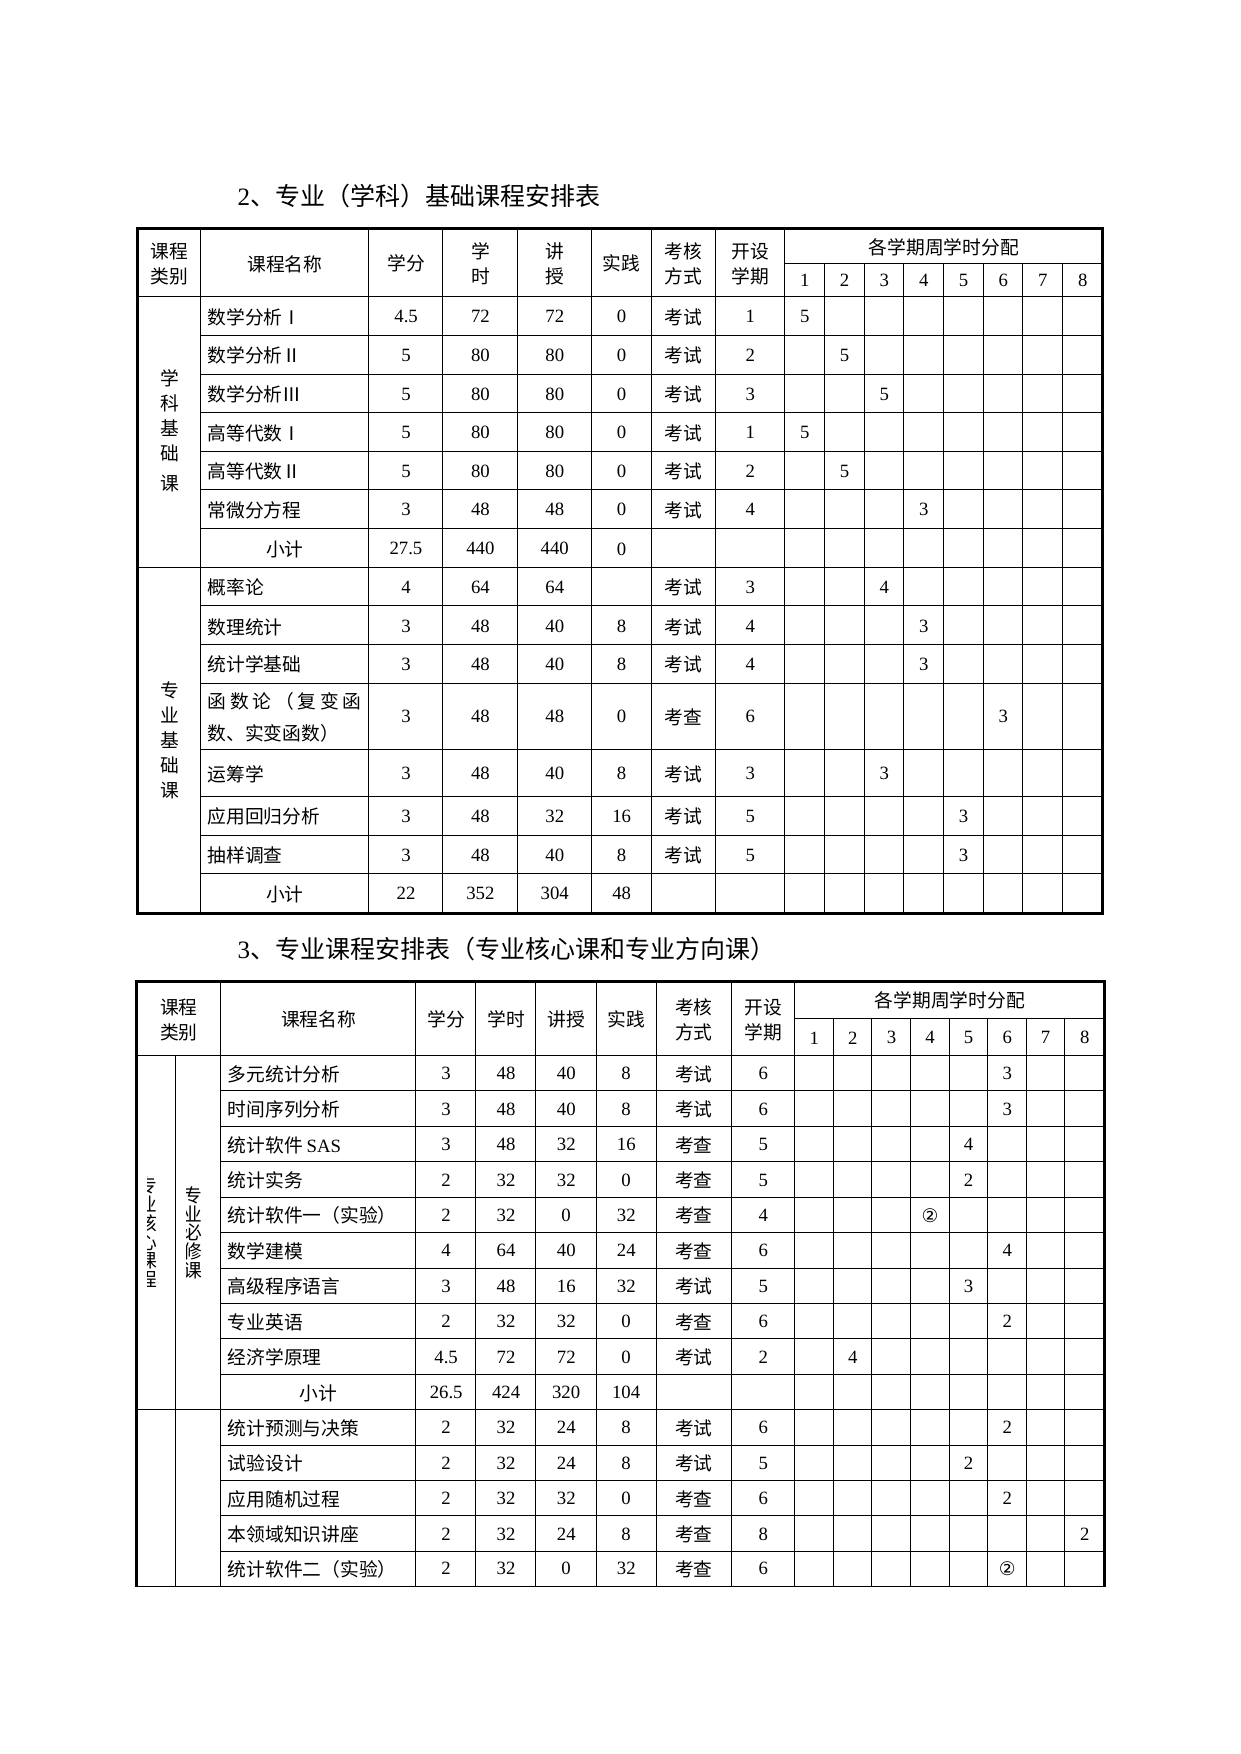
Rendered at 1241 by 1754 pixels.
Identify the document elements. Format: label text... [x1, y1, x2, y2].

table_cell [785, 684, 824, 749]
table_cell 考查 [657, 1304, 731, 1338]
table_cell 40 [536, 1233, 596, 1267]
table_cell [944, 375, 983, 412]
table_cell 3 [904, 645, 943, 683]
table_cell 考试 [652, 797, 715, 835]
table_cell [1065, 1481, 1103, 1515]
table_cell 考试 [652, 452, 715, 489]
table_cell [1065, 1233, 1103, 1267]
table_cell 统计学基础 [201, 645, 368, 683]
table_cell 常微分方程 [201, 490, 368, 528]
table_cell [911, 1410, 949, 1444]
table_cell 80 [443, 375, 517, 412]
table_cell [904, 797, 943, 835]
table_cell [1027, 1375, 1064, 1409]
table_header 学分 [416, 983, 475, 1055]
table_header 学 时 [443, 230, 517, 296]
table_cell 48 [518, 490, 591, 528]
table_cell [1063, 750, 1101, 796]
table_cell [825, 529, 864, 567]
table_cell 48 [518, 684, 591, 749]
table_cell [834, 1481, 871, 1515]
table_cell 64 [476, 1233, 535, 1267]
table_cell 专 业 基 础 课 [139, 568, 200, 912]
table_cell 应用回归分析 [201, 797, 368, 835]
table_cell [944, 684, 983, 749]
table_cell [1063, 490, 1101, 528]
table_cell [988, 1516, 1026, 1551]
table_cell [1065, 1552, 1103, 1586]
table_cell [732, 1375, 794, 1409]
table_cell ② [911, 1198, 949, 1232]
table_cell [911, 1233, 949, 1267]
table_cell [872, 1552, 910, 1586]
table_cell 80 [518, 413, 591, 451]
table_cell 5 [369, 375, 442, 412]
table_cell 3 [988, 1056, 1026, 1090]
table_cell 统计软件二（实验） [221, 1552, 415, 1586]
table_cell [984, 606, 1022, 644]
table_header 课程 类别 [139, 230, 200, 296]
table_cell 统计软件SAS [221, 1127, 415, 1161]
table_cell [1027, 1446, 1064, 1480]
table_cell 经济学原理 [221, 1339, 415, 1374]
table_cell 考试 [657, 1446, 731, 1480]
table_cell 80 [443, 452, 517, 489]
table_cell 6 [732, 1056, 794, 1090]
table_cell [1065, 1410, 1103, 1444]
table_cell 0 [597, 1162, 656, 1197]
table_cell 3 [944, 797, 983, 835]
table_cell [825, 297, 864, 335]
table_cell [1063, 375, 1101, 412]
table_cell [825, 836, 864, 873]
table_cell 352 [443, 874, 517, 912]
table_cell [988, 1269, 1026, 1303]
table_cell 32 [597, 1198, 656, 1232]
table_cell 2 [416, 1162, 475, 1197]
table_cell [825, 606, 864, 644]
table_cell [911, 1091, 949, 1126]
table_cell [865, 490, 903, 528]
table_cell [1063, 336, 1101, 373]
table_cell 6 [716, 684, 784, 749]
table_cell [865, 797, 903, 835]
table_cell 32 [476, 1446, 535, 1480]
table_cell [785, 452, 824, 489]
table_cell 48 [476, 1091, 535, 1126]
table_cell [825, 568, 864, 605]
table_cell [1023, 645, 1062, 683]
table_cell [785, 490, 824, 528]
table_cell [984, 836, 1022, 873]
table_cell [785, 750, 824, 796]
table_cell 数学分析Ⅰ [201, 297, 368, 335]
table_cell [872, 1481, 910, 1515]
table_cell 5 [369, 336, 442, 373]
table_cell 8 [592, 836, 651, 873]
table_cell 22 [369, 874, 442, 912]
table_cell [834, 1162, 871, 1197]
table_cell 2 [834, 1019, 871, 1055]
table_cell 统计预测与决策 [221, 1410, 415, 1444]
table_cell 3 [716, 375, 784, 412]
table_cell 6 [732, 1304, 794, 1338]
table_cell 32 [476, 1198, 535, 1232]
table_cell 27.5 [369, 529, 442, 567]
table_cell [911, 1056, 949, 1090]
table_cell 80 [518, 452, 591, 489]
table_cell [984, 750, 1022, 796]
table_cell 考试 [652, 836, 715, 873]
table_cell [872, 1127, 910, 1161]
table_cell 24 [536, 1516, 596, 1551]
table_cell 8 [592, 645, 651, 683]
table_cell [825, 375, 864, 412]
table_cell 5 [825, 452, 864, 489]
table_cell [911, 1339, 949, 1374]
table_cell 考试 [657, 1056, 731, 1090]
table_cell [865, 529, 903, 567]
table_cell [834, 1446, 871, 1480]
table_header 学分 [369, 230, 442, 296]
table_cell [652, 529, 715, 567]
table_cell [1027, 1410, 1064, 1444]
table_cell [904, 750, 943, 796]
table_cell [1023, 413, 1062, 451]
table_cell 2 [416, 1552, 475, 1586]
table_cell 26.5 [416, 1375, 475, 1409]
table_cell [904, 297, 943, 335]
table_cell [944, 606, 983, 644]
table_cell 72 [476, 1339, 535, 1374]
table_cell 5 [865, 375, 903, 412]
table_cell [795, 1198, 833, 1232]
table_cell 0 [592, 375, 651, 412]
table_cell 3 [369, 645, 442, 683]
table_cell 40 [536, 1056, 596, 1090]
table_cell [872, 1516, 910, 1551]
table_header 实践 [597, 983, 656, 1055]
table_cell 6 [988, 1019, 1026, 1055]
table_cell [944, 490, 983, 528]
table_cell 5 [732, 1162, 794, 1197]
table_cell 2 [416, 1481, 475, 1515]
table_cell [1027, 1233, 1064, 1267]
table_cell [834, 1375, 871, 1409]
table_cell [988, 1198, 1026, 1232]
table_cell [950, 1056, 987, 1090]
table_cell [795, 1481, 833, 1515]
table_cell [1063, 645, 1101, 683]
table_cell 0 [592, 297, 651, 335]
table_cell [785, 836, 824, 873]
table_cell 32 [476, 1552, 535, 1586]
table_cell 40 [518, 750, 591, 796]
table_cell [834, 1410, 871, 1444]
table_cell 32 [597, 1552, 656, 1586]
table_cell 考试 [652, 490, 715, 528]
table_cell [988, 1162, 1026, 1197]
table_cell 32 [518, 797, 591, 835]
table_cell [865, 606, 903, 644]
table_cell 0 [597, 1304, 656, 1338]
table_cell 8 [732, 1516, 794, 1551]
table_cell [1063, 797, 1101, 835]
table_cell [984, 874, 1022, 912]
table_cell 3 [369, 490, 442, 528]
table_cell [1063, 836, 1101, 873]
table_cell 0 [592, 490, 651, 528]
table_cell 考试 [652, 413, 715, 451]
table_cell [834, 1091, 871, 1126]
table_cell [944, 413, 983, 451]
table_cell 统计软件一（实验） [221, 1198, 415, 1232]
table_cell 3 [369, 684, 442, 749]
table_cell [904, 684, 943, 749]
table_cell 3 [988, 1091, 1026, 1126]
table_cell 2 [416, 1304, 475, 1338]
table_cell [1027, 1269, 1064, 1303]
table_cell [1027, 1481, 1064, 1515]
table_cell [872, 1198, 910, 1232]
table_cell 2 [825, 264, 864, 296]
table_cell 1 [795, 1019, 833, 1055]
table_cell [950, 1198, 987, 1232]
table_cell [872, 1269, 910, 1303]
table_header 课程名称 [221, 983, 415, 1055]
table_cell 考查 [657, 1233, 731, 1267]
table_cell 高等代数Ⅱ [201, 452, 368, 489]
table_cell 2 [416, 1516, 475, 1551]
table_cell 3 [369, 836, 442, 873]
table_cell 2 [950, 1446, 987, 1480]
table_cell 2 [1065, 1516, 1103, 1551]
table_cell [795, 1304, 833, 1338]
table_cell [872, 1056, 910, 1090]
table_cell 0 [592, 452, 651, 489]
table_cell [785, 375, 824, 412]
table_cell 4 [732, 1198, 794, 1232]
table_cell [825, 750, 864, 796]
table_cell 32 [476, 1162, 535, 1197]
table_cell [904, 452, 943, 489]
table_cell [834, 1516, 871, 1551]
table_cell [795, 1375, 833, 1409]
table_cell [865, 336, 903, 373]
table_cell 104 [597, 1375, 656, 1409]
table_cell 0 [536, 1552, 596, 1586]
table_header 学时 [476, 983, 535, 1055]
table_cell [1023, 375, 1062, 412]
table_cell 80 [443, 413, 517, 451]
table_cell [1065, 1198, 1103, 1232]
table_cell [872, 1304, 910, 1338]
table_cell [795, 1127, 833, 1161]
table_cell [1027, 1516, 1064, 1551]
table_cell 24 [597, 1233, 656, 1267]
table_cell 16 [536, 1269, 596, 1303]
table_cell [984, 490, 1022, 528]
table_cell [865, 836, 903, 873]
table_cell 24 [536, 1410, 596, 1444]
table_cell 数学分析Ⅲ [201, 375, 368, 412]
table_cell [944, 645, 983, 683]
table_cell [1063, 606, 1101, 644]
table_cell [1027, 1198, 1064, 1232]
table_cell [1027, 1091, 1064, 1126]
table_cell [716, 529, 784, 567]
table_cell 5 [950, 1019, 987, 1055]
table_cell 2 [716, 336, 784, 373]
table_cell [865, 452, 903, 489]
table_cell 2 [416, 1446, 475, 1480]
table_cell 考试 [652, 297, 715, 335]
table_cell [911, 1127, 949, 1161]
table_cell [1023, 874, 1062, 912]
table_cell 0 [597, 1481, 656, 1515]
table_cell [1027, 1552, 1064, 1586]
table_cell 运筹学 [201, 750, 368, 796]
table_cell 4 [911, 1019, 949, 1055]
table_cell 考查 [657, 1552, 731, 1586]
table_cell 48 [443, 684, 517, 749]
table_cell [1023, 568, 1062, 605]
table_cell [1023, 297, 1062, 335]
table_cell 1 [716, 413, 784, 451]
table_cell [1065, 1375, 1103, 1409]
table_cell [795, 1410, 833, 1444]
table_cell [872, 1446, 910, 1480]
table_cell 32 [536, 1127, 596, 1161]
table_cell 考查 [652, 684, 715, 749]
table_cell 2 [988, 1481, 1026, 1515]
table_cell 8 [597, 1056, 656, 1090]
table_cell 24 [536, 1446, 596, 1480]
table_cell 应用随机过程 [221, 1481, 415, 1515]
table_cell [795, 1233, 833, 1267]
table_cell 考试 [657, 1269, 731, 1303]
table_cell 5 [944, 264, 983, 296]
table_cell 4 [416, 1233, 475, 1267]
table_cell 3 [716, 568, 784, 605]
table_cell [865, 874, 903, 912]
table_cell 6 [732, 1091, 794, 1126]
table_cell 本领域知识讲座 [221, 1516, 415, 1551]
table_cell [1023, 797, 1062, 835]
table_cell 考查 [657, 1162, 731, 1197]
table_cell [1065, 1162, 1103, 1197]
table_cell [1023, 836, 1062, 873]
table_cell 0 [536, 1198, 596, 1232]
table_cell 6 [984, 264, 1022, 296]
table_cell 32 [536, 1162, 596, 1197]
table_cell 小计 [221, 1375, 415, 1409]
table_cell 3 [984, 684, 1022, 749]
table_cell ② [988, 1552, 1026, 1586]
table_cell 考试 [657, 1410, 731, 1444]
table_cell [950, 1091, 987, 1126]
table_cell [911, 1162, 949, 1197]
table_cell [904, 568, 943, 605]
table_cell 3 [369, 606, 442, 644]
table_cell 304 [518, 874, 591, 912]
table_cell 5 [369, 452, 442, 489]
table_cell 概率论 [201, 568, 368, 605]
table_cell [950, 1516, 987, 1551]
table_cell [872, 1339, 910, 1374]
table_cell [652, 874, 715, 912]
table_cell [795, 1552, 833, 1586]
table_cell 32 [536, 1481, 596, 1515]
table_cell [904, 529, 943, 567]
table_cell [1065, 1091, 1103, 1126]
table_cell [950, 1481, 987, 1515]
table_cell 72 [536, 1339, 596, 1374]
table_cell [1023, 490, 1062, 528]
table_header 讲授 [536, 983, 596, 1055]
table_cell [834, 1198, 871, 1232]
table_cell [911, 1375, 949, 1409]
table_cell 专业必修课 [176, 1056, 220, 1409]
table_cell [785, 606, 824, 644]
table_cell [911, 1552, 949, 1586]
table_cell [1023, 529, 1062, 567]
table_cell [1063, 413, 1101, 451]
table_cell 8 [592, 750, 651, 796]
table_header 开设学期 [732, 983, 794, 1055]
table_cell [1027, 1127, 1064, 1161]
table_cell 440 [518, 529, 591, 567]
table_cell [988, 1339, 1026, 1374]
table_cell 72 [518, 297, 591, 335]
table_cell 5 [716, 797, 784, 835]
table_cell 3 [872, 1019, 910, 1055]
table_cell [950, 1552, 987, 1586]
table_cell 3 [904, 490, 943, 528]
table_cell [984, 413, 1022, 451]
text 3、专业课程安排表（专业核心课和专业方向课） [187, 915, 1053, 980]
table_cell [911, 1446, 949, 1480]
table_cell 3 [369, 797, 442, 835]
table_cell [984, 297, 1022, 335]
table_header 各学期周学时分配 [795, 983, 1103, 1017]
table_cell [872, 1162, 910, 1197]
table_cell 3 [416, 1056, 475, 1090]
table_cell 学 科 基 础 课 [139, 297, 200, 567]
table_cell [1027, 1056, 1064, 1090]
table_cell [1023, 750, 1062, 796]
table_cell 424 [476, 1375, 535, 1409]
table_header 实践 [592, 230, 651, 296]
table_cell 统计实务 [221, 1162, 415, 1197]
table_cell [825, 645, 864, 683]
table_cell 试验设计 [221, 1446, 415, 1480]
table_cell [904, 836, 943, 873]
table_cell 6 [732, 1410, 794, 1444]
table_cell 6 [732, 1233, 794, 1267]
table_cell 40 [518, 606, 591, 644]
table_cell 48 [443, 797, 517, 835]
table_cell [1065, 1269, 1103, 1303]
table_cell [984, 797, 1022, 835]
table_cell [1063, 568, 1101, 605]
table_cell [1063, 684, 1101, 749]
table_cell 48 [443, 750, 517, 796]
table_cell [834, 1304, 871, 1338]
table_cell [944, 297, 983, 335]
table_cell [984, 529, 1022, 567]
table_cell [795, 1269, 833, 1303]
table_cell [1063, 529, 1101, 567]
table_cell [950, 1304, 987, 1338]
table_cell 专业核心课程 [138, 1056, 175, 1409]
table_cell 2 [716, 452, 784, 489]
table_cell 32 [476, 1410, 535, 1444]
table_cell 48 [592, 874, 651, 912]
table_header 课程 类别 [138, 983, 220, 1055]
table_cell [785, 336, 824, 373]
table_cell 2 [950, 1162, 987, 1197]
table_cell [872, 1091, 910, 1126]
table_cell [950, 1410, 987, 1444]
table_cell 1 [716, 297, 784, 335]
table_cell 0 [592, 684, 651, 749]
table_cell [795, 1091, 833, 1126]
table_cell 考查 [657, 1516, 731, 1551]
table_cell [834, 1127, 871, 1161]
table_cell 8 [1063, 264, 1101, 296]
table_cell [834, 1233, 871, 1267]
table_cell [872, 1233, 910, 1267]
table_cell [785, 797, 824, 835]
table_cell [825, 413, 864, 451]
table_cell 4 [988, 1233, 1026, 1267]
table_cell [1023, 606, 1062, 644]
table_cell 4 [950, 1127, 987, 1161]
table_cell 8 [597, 1410, 656, 1444]
table_cell [657, 1375, 731, 1409]
table_cell [795, 1339, 833, 1374]
table_cell [1027, 1304, 1064, 1338]
table_cell [825, 797, 864, 835]
table_cell 6 [732, 1552, 794, 1586]
table_cell 考试 [652, 568, 715, 605]
table_cell [911, 1481, 949, 1515]
table_cell 8 [592, 606, 651, 644]
table_cell [865, 413, 903, 451]
table_header 各学期周学时分配 [785, 230, 1101, 263]
table_cell 5 [369, 413, 442, 451]
table_cell 320 [536, 1375, 596, 1409]
table_cell [592, 568, 651, 605]
table_cell 0 [597, 1339, 656, 1374]
table_cell 64 [518, 568, 591, 605]
table_cell 4 [904, 264, 943, 296]
table_cell 5 [785, 413, 824, 451]
table_cell 440 [443, 529, 517, 567]
table_cell 0 [592, 529, 651, 567]
table_cell 32 [476, 1516, 535, 1551]
table_cell 48 [476, 1269, 535, 1303]
table_cell [988, 1375, 1026, 1409]
table_cell 80 [518, 375, 591, 412]
table_cell [988, 1446, 1026, 1480]
table_cell 数学分析Ⅱ [201, 336, 368, 373]
table_cell 2 [416, 1198, 475, 1232]
table_cell 40 [518, 836, 591, 873]
table_cell [950, 1375, 987, 1409]
table_header 开设 学期 [716, 230, 784, 296]
table_cell 4.5 [416, 1339, 475, 1374]
table_cell 2 [988, 1304, 1026, 1338]
table_cell 48 [443, 645, 517, 683]
table_cell 2 [732, 1339, 794, 1374]
table_cell [904, 375, 943, 412]
table_cell 32 [597, 1269, 656, 1303]
table_cell 32 [476, 1481, 535, 1515]
table_cell 5 [785, 297, 824, 335]
table_cell 80 [518, 336, 591, 373]
table_cell [825, 874, 864, 912]
table_cell [834, 1056, 871, 1090]
table_cell [984, 452, 1022, 489]
table_cell [795, 1056, 833, 1090]
table_cell 7 [1023, 264, 1062, 296]
table_cell 80 [443, 336, 517, 373]
table_cell [988, 1127, 1026, 1161]
table_cell [944, 529, 983, 567]
table_cell 5 [716, 836, 784, 873]
table_cell 4.5 [369, 297, 442, 335]
table_cell [911, 1269, 949, 1303]
table_cell [1027, 1339, 1064, 1374]
table_cell 考试 [652, 645, 715, 683]
table_cell 3 [865, 750, 903, 796]
table_cell [1065, 1339, 1103, 1374]
table_cell [834, 1269, 871, 1303]
table_cell 2 [988, 1410, 1026, 1444]
table_cell [716, 874, 784, 912]
table_cell 3 [416, 1091, 475, 1126]
table_cell [1065, 1056, 1103, 1090]
table_cell 考试 [657, 1339, 731, 1374]
table_cell [984, 645, 1022, 683]
table_cell 5 [732, 1269, 794, 1303]
table_cell [872, 1410, 910, 1444]
table_cell 72 [443, 297, 517, 335]
table_cell [795, 1516, 833, 1551]
table_cell 数理统计方向 [176, 1410, 220, 1586]
table_cell [911, 1516, 949, 1551]
table_cell 3 [865, 264, 903, 296]
table_cell 8 [1065, 1019, 1103, 1055]
table_header 考核 方式 [657, 983, 731, 1055]
table_cell 3 [950, 1269, 987, 1303]
table_header 课程名称 [201, 230, 368, 296]
table_cell [984, 375, 1022, 412]
table_cell 48 [476, 1127, 535, 1161]
table_cell [944, 568, 983, 605]
table_cell 3 [944, 836, 983, 873]
table_cell [1065, 1304, 1103, 1338]
table_cell 64 [443, 568, 517, 605]
table_cell 数学建模 [221, 1233, 415, 1267]
table_cell [950, 1233, 987, 1267]
table_cell 0 [592, 413, 651, 451]
table_cell 考试 [652, 606, 715, 644]
table_cell [785, 874, 824, 912]
table_header 考核 方式 [652, 230, 715, 296]
table_cell 高等代数Ⅰ [201, 413, 368, 451]
table_cell 考试 [652, 336, 715, 373]
table_cell 小计 [201, 529, 368, 567]
table_cell 考试 [652, 375, 715, 412]
table_cell [904, 336, 943, 373]
table_cell [785, 568, 824, 605]
table_cell 48 [443, 836, 517, 873]
table_cell [1023, 452, 1062, 489]
table_cell 8 [597, 1091, 656, 1126]
table_cell 4 [865, 568, 903, 605]
table_cell [1065, 1127, 1103, 1161]
table_cell 1 [785, 264, 824, 296]
table_cell 0 [592, 336, 651, 373]
table_cell 高级程序语言 [221, 1269, 415, 1303]
table_cell 函数论（复变函数、实变函数） [201, 684, 368, 749]
table_header 讲 授 [518, 230, 591, 296]
table_cell [911, 1304, 949, 1338]
table_cell 考查 [657, 1198, 731, 1232]
table_cell 16 [597, 1127, 656, 1161]
table_cell 小计 [201, 874, 368, 912]
table_cell 时间序列分析 [221, 1091, 415, 1126]
table_cell [865, 684, 903, 749]
table_cell [1063, 452, 1101, 489]
table_cell 考查 [657, 1127, 731, 1161]
table_cell 6 [732, 1481, 794, 1515]
table_cell 40 [536, 1091, 596, 1126]
table_cell [1023, 684, 1062, 749]
table_cell 5 [825, 336, 864, 373]
table_cell 32 [536, 1304, 596, 1338]
table_cell [984, 568, 1022, 605]
table_cell [1023, 336, 1062, 373]
table_cell [795, 1446, 833, 1480]
table_cell 48 [443, 490, 517, 528]
table_cell 5 [732, 1446, 794, 1480]
table_cell [872, 1375, 910, 1409]
table_cell 8 [597, 1446, 656, 1480]
table_cell 7 [1027, 1019, 1064, 1055]
table_cell 2 [416, 1410, 475, 1444]
table_cell [785, 529, 824, 567]
table_cell 40 [518, 645, 591, 683]
table_cell 48 [443, 606, 517, 644]
table_cell [825, 490, 864, 528]
table_cell [1063, 297, 1101, 335]
table_cell 考查 [657, 1481, 731, 1515]
table_cell [904, 413, 943, 451]
table_cell [1027, 1162, 1064, 1197]
table_cell 5 [732, 1127, 794, 1161]
table_cell [944, 874, 983, 912]
table_cell [795, 1162, 833, 1197]
table_cell 多元统计分析 [221, 1056, 415, 1090]
text 2、专业（学科）基础课程安排表 [187, 162, 1053, 227]
table_cell 3 [416, 1127, 475, 1161]
table_cell 抽样调查 [201, 836, 368, 873]
table_cell 3 [904, 606, 943, 644]
table_cell 4 [834, 1339, 871, 1374]
table_cell [865, 645, 903, 683]
table_cell [944, 452, 983, 489]
table_cell 3 [416, 1269, 475, 1303]
table_cell 考试 [657, 1091, 731, 1126]
table_cell 数理统计 [201, 606, 368, 644]
table_cell [834, 1552, 871, 1586]
table_cell 16 [592, 797, 651, 835]
table_cell 4 [716, 645, 784, 683]
table_cell [950, 1339, 987, 1374]
table_cell 48 [476, 1056, 535, 1090]
table_cell 8 [597, 1516, 656, 1551]
table_cell 4 [716, 606, 784, 644]
table_cell [865, 297, 903, 335]
table_cell [785, 645, 824, 683]
table_cell [1063, 874, 1101, 912]
table_cell 4 [716, 490, 784, 528]
table_cell 4 [369, 568, 442, 605]
table_cell 专业方向课 [138, 1410, 175, 1586]
table_cell 32 [476, 1304, 535, 1338]
table_cell [944, 336, 983, 373]
table_cell 考试 [652, 750, 715, 796]
table_cell 专业英语 [221, 1304, 415, 1338]
table_cell [1065, 1446, 1103, 1480]
table_cell [984, 336, 1022, 373]
table_cell 3 [369, 750, 442, 796]
table_cell [944, 750, 983, 796]
table_cell [904, 874, 943, 912]
table_cell [825, 684, 864, 749]
table_cell 3 [716, 750, 784, 796]
